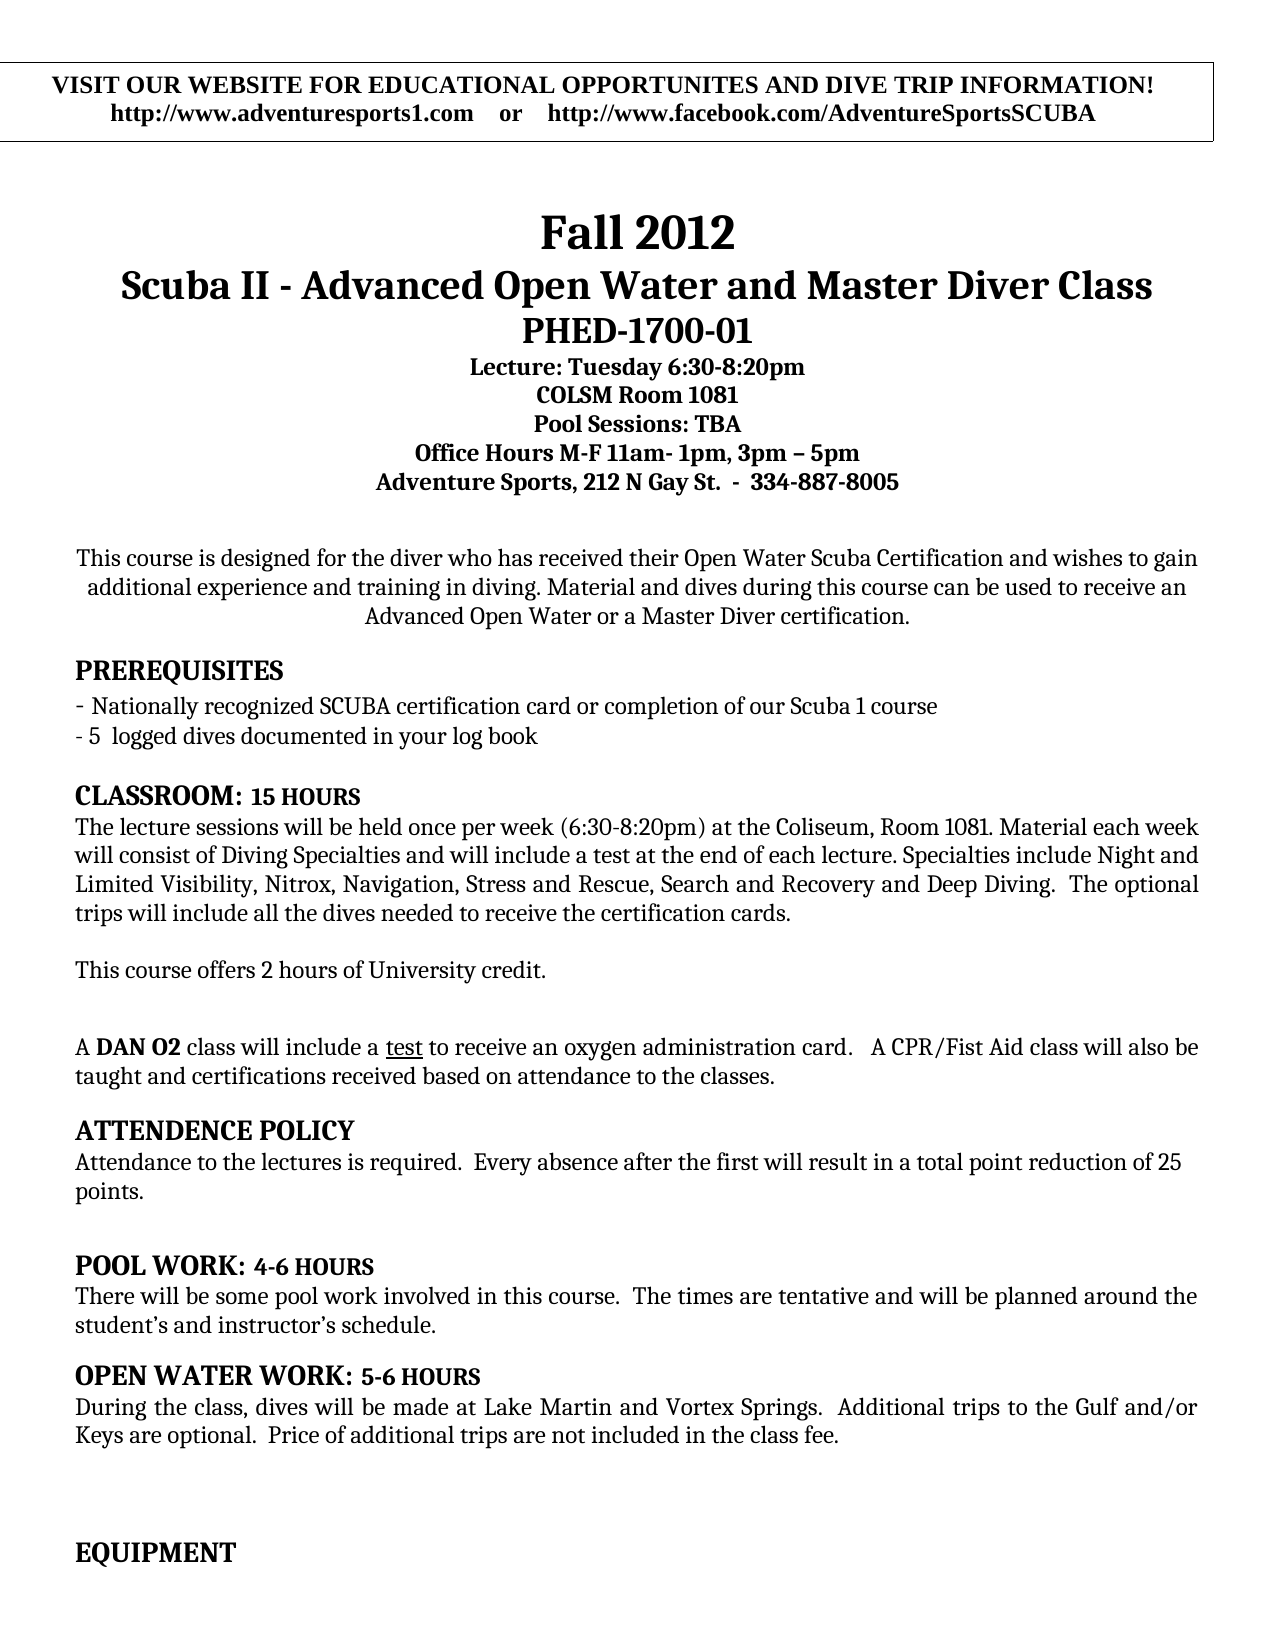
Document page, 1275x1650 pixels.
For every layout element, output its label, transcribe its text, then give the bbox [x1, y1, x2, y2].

text PREREQUISITES [75, 654, 1200, 688]
text PHED-1700-01 [75, 309, 1200, 353]
text Pool Sessions: TBA [75, 410, 1200, 439]
text Fall 2012 [75, 204, 1200, 262]
text Equipment [75, 1536, 1200, 1570]
text This course is designed for the diver who has received their Open Water Scuba Certification and wishes to gain additional experience and training in diving. Material and dives during this course can be used to receive an Advanced Open Water or a Master Diver certification. [75, 544, 1200, 631]
text Classroom: 15 Hours [75, 779, 1200, 813]
text Adventure Sports, 212 N Gay St. - 334-887-8005 [75, 468, 1200, 496]
text A DAN O2 class will include a test to receive an oxygen administration card. A CPR/Fist Aid class will also be taught and certifications received based on attendance to the classes. [75, 1033, 1200, 1091]
text The lecture sessions will be held once per week (6:30-8:20pm) at the Coliseum, Room 1081. Material each week will consist of Diving Specialties and will include a test at the end of each lecture. Specialties include Night and Limited Visibility, Nitrox, Navigation, Stress and Rescue, Search and Recovery and Deep Diving. The optional trips will include all the dives needed to receive the certification cards. [75, 813, 1200, 928]
text Pool work: 4-6 Hours [75, 1249, 1200, 1282]
text There will be some pool work involved in this course. The times are tentative and will be planned around the student’s and instructor’s schedule. [75, 1282, 1200, 1340]
text - 5 logged dives documented in your log book [75, 722, 1200, 750]
text During the class, dives will be made at Lake Martin and Vortex Springs. Additional trips to the Gulf and/or Keys are optional. Price of additional trips are not included in the class fee. [75, 1392, 1200, 1450]
text Scuba II - Advanced Open Water and Master Diver Class [75, 262, 1200, 309]
text Attendance to the lectures is required. Every absence after the first will result in a total point reduction of 25 points. [75, 1148, 1200, 1206]
text This course offers 2 hours of University credit. [75, 956, 1200, 985]
text Open Water Work: 5-6 Hours [75, 1359, 1200, 1392]
text - Nationally recognized SCUBA certification card or completion of our Scuba 1 course [75, 688, 1200, 722]
text COLSM Room 1081 [75, 381, 1200, 410]
subtitle Lecture: Tuesday 6:30-8:20pm [75, 353, 1200, 381]
text ATTENDENCE POLICY [75, 1114, 1200, 1148]
text Office Hours M-F 11am- 1pm, 3pm – 5pm [75, 439, 1200, 468]
